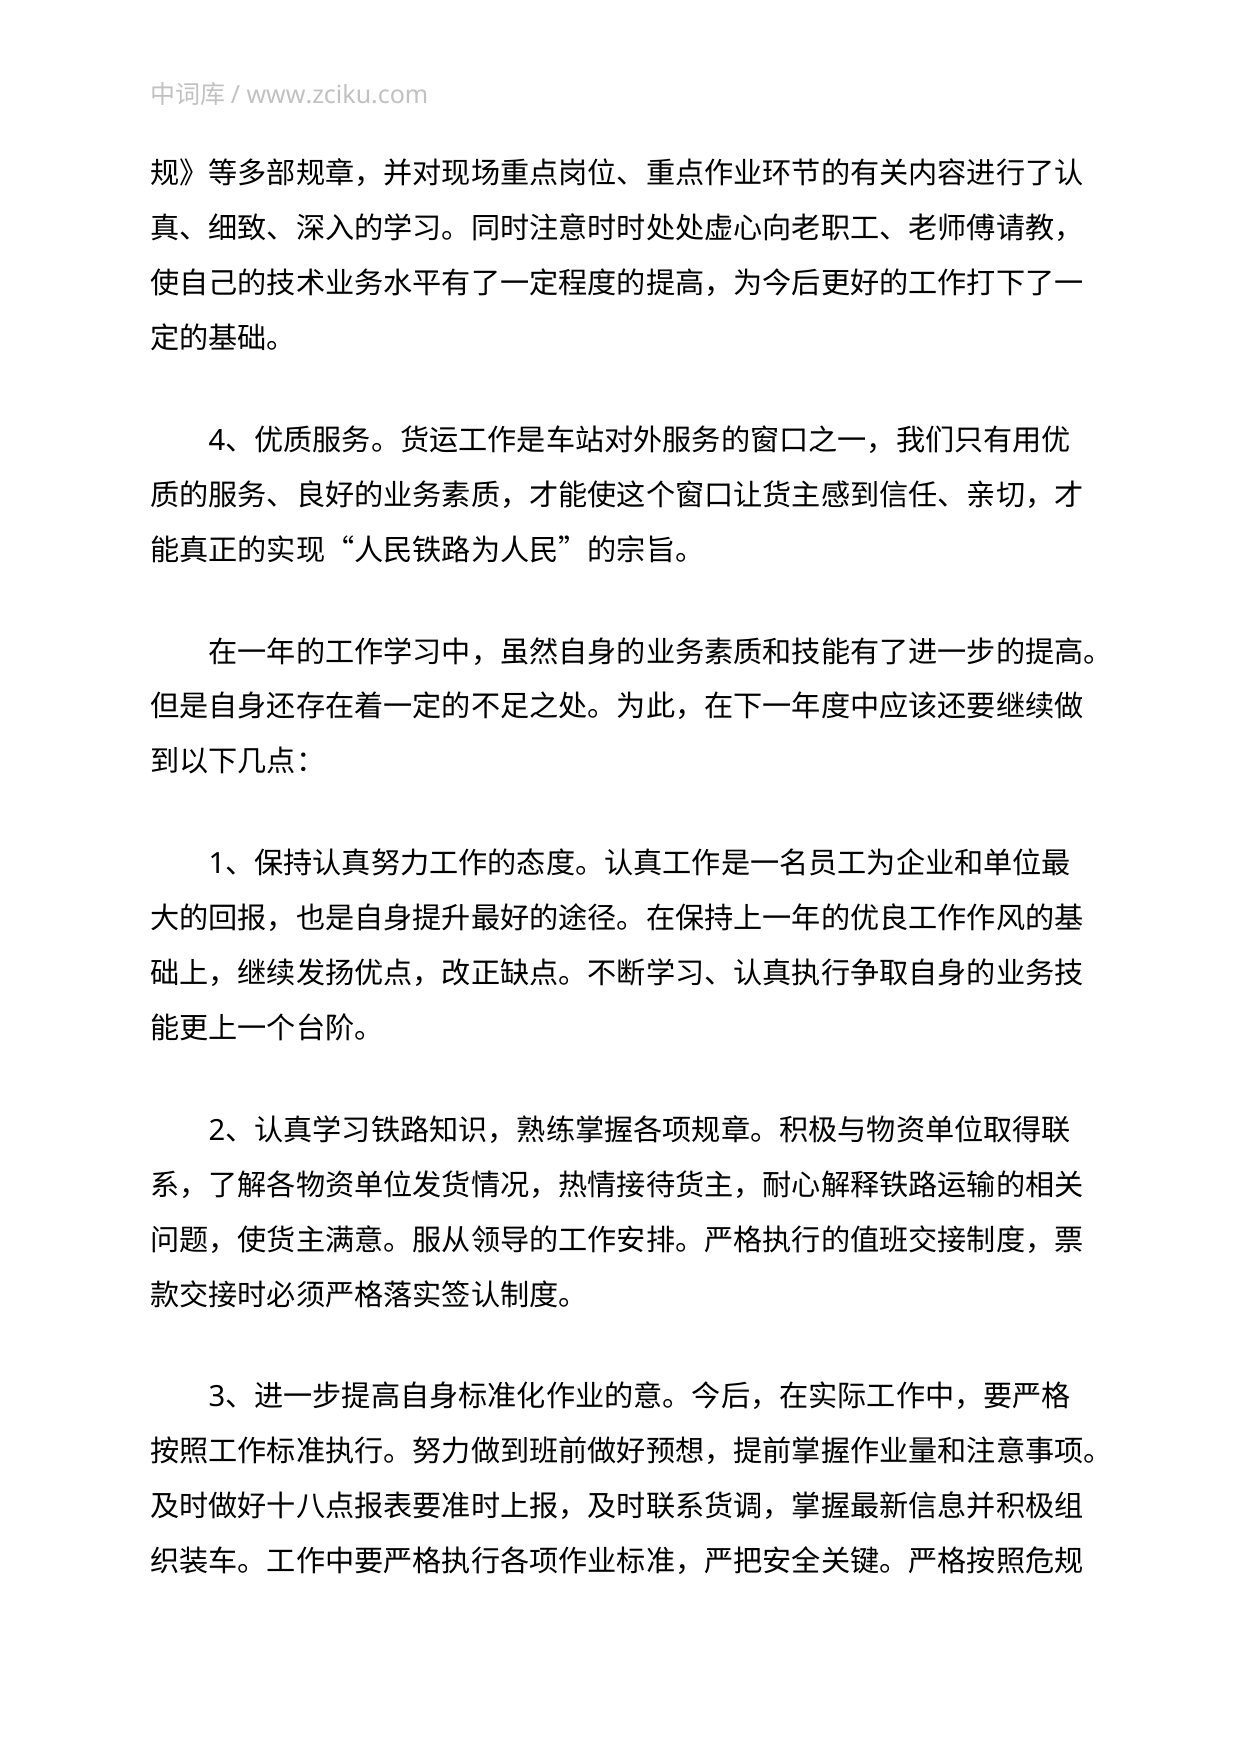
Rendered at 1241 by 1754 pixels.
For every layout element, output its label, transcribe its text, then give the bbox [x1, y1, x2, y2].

text 1、保持认真努力工作的态度。认真工作是一名员工为企业和单位最大的回报，也是自身提升最好的途径。在保持上一年的优良工作作风的基础上，继续发扬优点，改正缺点。不断学习、认真执行争取自身的业务技能更上一个台阶。 [150, 840, 1090, 1047]
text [150, 1373, 1090, 1580]
text 2、认真学习铁路知识，熟练掌握各项规章。积极与物资单位取得联系，了解各物资单位发货情况，热情接待货主，耐心解释铁路运输的相关问题，使货主满意。服从领导的工作安排。严格执行的值班交接制度，票款交接时必须严格落实签认制度。 [150, 1106, 1090, 1313]
text 在一年的工作学习中，虽然自身的业务素质和技能有了进一步的提高。但是自身还存在着一定的不足之处。为此，在下一年度中应该还要继续做到以下几点： [150, 628, 1090, 780]
text 4、优质服务。货运工作是车站对外服务的窗口之一，我们只有用优质的服务、良好的业务素质，才能使这个窗口让货主感到信任、亲切，才能真正的实现“人民铁路为人民”的宗旨。 [150, 416, 1090, 569]
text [150, 150, 1090, 357]
